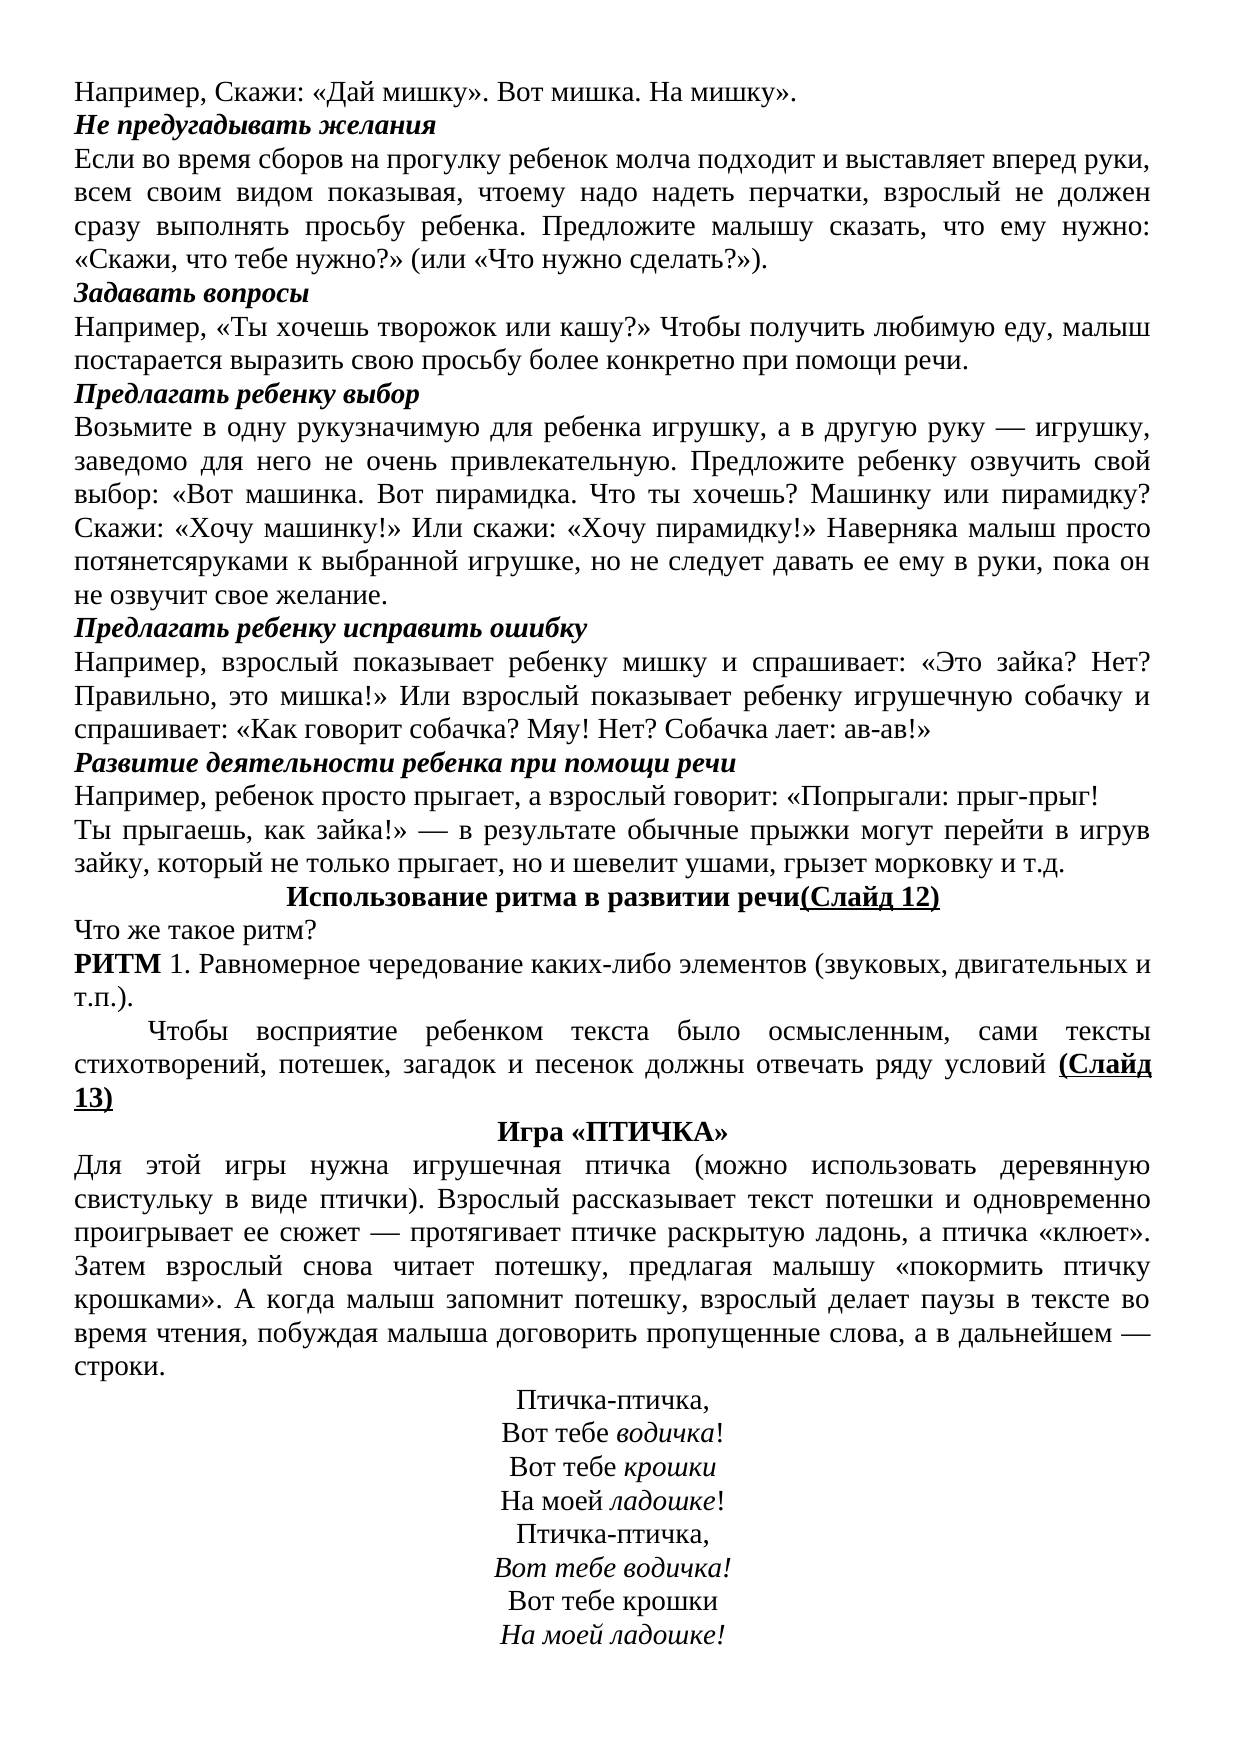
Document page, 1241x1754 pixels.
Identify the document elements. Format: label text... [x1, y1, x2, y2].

text Не предугадывать желания [74, 107, 1152, 141]
text Вот тебе водичка! [74, 1550, 1152, 1583]
text Использование ритма в развитии речи(Слайд 12) [74, 879, 1152, 912]
text Развитие деятельности ребенка при помощи речи [74, 745, 1152, 778]
text На моей ладошке! [74, 1617, 1152, 1650]
text Например, «Ты хочешь творожок или кашу?» Чтобы получить любимую еду, малыш постарается выразить свою просьбу более конкретно при помощи речи. [74, 309, 1152, 376]
text Предлагать ребенку выбор [74, 376, 1152, 409]
text Чтобы восприятие ребенком текста было осмысленным, сами тексты стихотворений, потешек, загадок и песенок должны отвечать ряду условий (Слайд 13) [74, 1013, 1152, 1114]
text На моей ладошке! [74, 1483, 1152, 1516]
text Вот тебе водичка! [74, 1416, 1152, 1449]
text Предлагать ребенку исправить ошибку [74, 611, 1152, 644]
text Если во время сборов на прогулку ребенок молча подходит и выставляет вперед руки, всем своим видом показывая, чтоему надо надеть перчатки, взрослый не должен сразу выполнять просьбу ребенка. Предложите малышу сказать, что ему нужно: «Скажи, что тебе нужно?» (или «Что нужно сделать?»). [74, 141, 1152, 275]
text Например, взрослый показывает ребенку мишку и спрашивает: «Это зайка? Нет? Правильно, это мишка!» Или взрослый показывает ребенку игрушечную собачку и спрашивает: «Как говорит собачка? Мяу! Нет? Собачка лает: ав-ав!» [74, 644, 1152, 745]
text Что же такое ритм? [74, 912, 1152, 946]
text Игра «ПТИЧКА» [74, 1114, 1152, 1147]
text Вот тебе крошки [74, 1449, 1152, 1483]
text Птичка-птичка, [74, 1516, 1152, 1550]
text Ты прыгаешь, как зайка!» — в результате обычные прыжки могут перейти в игрув зайку, который не только прыгает, но и шевелит ушами, грызет морковку и т.д. [74, 812, 1152, 879]
text РИТМ 1. Равномерное чередование каких-либо элементов (звуковых, двигательных и т.п.). [74, 946, 1152, 1013]
text Например, ребенок просто прыгает, а взрослый говорит: «Попрыгали: прыг-прыг! [74, 778, 1152, 812]
text Птичка-птичка, [74, 1382, 1152, 1416]
text Например, Скажи: «Дай мишку». Вот мишка. На мишку». [74, 74, 1152, 107]
text Задавать вопросы [74, 275, 1152, 309]
text Для этой игры нужна игрушечная птичка (можно использовать деревянную свистульку в виде птички). Взрослый рассказывает текст потешки и одновременно проигрывает ее сюжет — протягивает птичке раскрытую ладонь, а птичка «клюет». Затем взрослый снова читает потешку, предлагая малышу «покормить птичку крошками». А когда малыш запомнит потешку, взрослый делает паузы в тексте во время чтения, побуждая малыша договорить пропущенные слова, а в дальнейшем — строки. [74, 1147, 1152, 1382]
text Вот тебе крошки [74, 1583, 1152, 1617]
text Возьмите в одну рукузначимую для ребенка игрушку, а в другую руку — игрушку, заведомо для него не очень привлекательную. Предложите ребенку озвучить свой выбор: «Вот машинка. Вот пирамидка. Что ты хочешь? Машинку или пирамидку? Скажи: «Хочу машинку!» Или скажи: «Хочу пирамидку!» Наверняка малыш просто потянетсяруками к выбранной игрушке, но не следует давать ее ему в руки, пока он не озвучит свое желание. [74, 409, 1152, 611]
